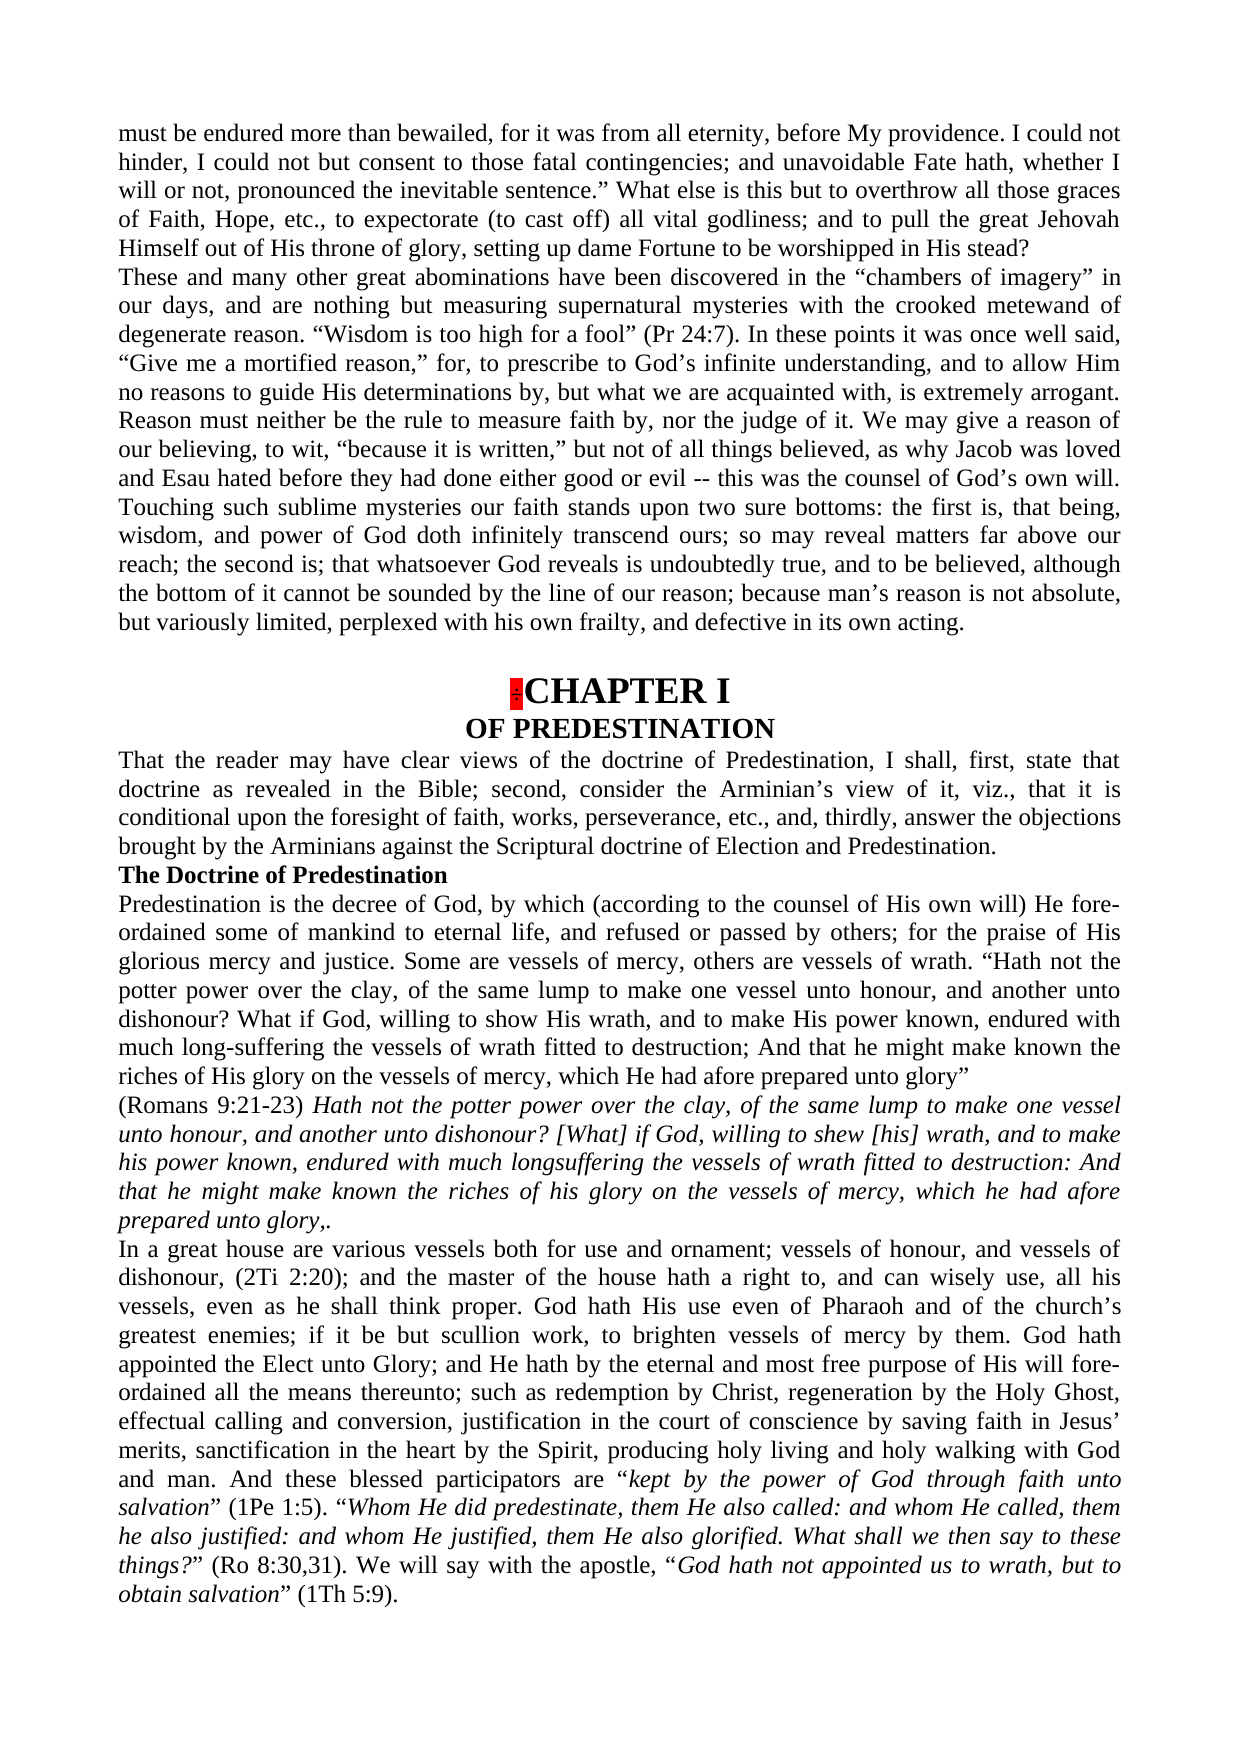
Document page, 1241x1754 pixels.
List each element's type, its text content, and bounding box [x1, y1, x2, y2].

text In a great house are various vessels both for use and ornament; vessels of honour, and vessels of dishonour, (2Ti 2:20); and the master of the house hath a right to, and can wisely use, all his vessels, even as he shall think proper. God hath His use even of Pharaoh and of the church’s greatest enemies; if it be but scullion work, to brighten vessels of mercy by them. God hath appointed the Elect unto Glory; and He hath by the eternal and most free purpose of His will fore-ordained all the means thereunto; such as redemption by Christ, regeneration by the Holy Ghost, effectual calling and conversion, justification in the court of conscience by saving faith in Jesus’ merits, sanctification in the heart by the Spirit, producing holy living and holy walking with God and man. And these blessed participators are “kept by the power of God through faith unto salvation” (1Pe 1:5). “Whom He did predestinate, them He also called: and whom He called, them he also justified: and whom He justified, them He also glorified. What shall we then say to these things?” (Ro 8:30,31). We will say with the apostle, “God hath not appointed us to wrath, but to obtain salvation” (1Th 5:9). [118, 1234, 1122, 1607]
text ÷CHAPTER I [118, 668, 1122, 711]
text Predestination is the decree of God, by which (according to the counsel of His own will) He fore-ordained some of mankind to eternal life, and refused or passed by others; for the praise of His glorious mercy and justice. Some are vessels of mercy, others are vessels of wrath. “Hath not the potter power over the clay, of the same lump to make one vessel unto honour, and another unto dishonour? What if God, willing to show His wrath, and to make His power known, endured with much long-suffering the vessels of wrath fitted to destruction; And that he might make known the riches of His glory on the vessels of mercy, which He had afore prepared unto glory” [118, 889, 1122, 1090]
text The Doctrine of Predestination [118, 860, 1122, 889]
text (Romans 9:21-23) Hath not the potter power over the clay, of the same lump to make one vessel unto honour, and another unto dishonour? [What] if God, willing to shew [his] wrath, and to make his power known, endured with much longsuffering the vessels of wrath fitted to destruction: And that he might make known the riches of his glory on the vessels of mercy, which he had afore prepared unto glory,. [118, 1090, 1122, 1234]
text OF PREDESTINATION [118, 711, 1122, 745]
text That the reader may have clear views of the doctrine of Predestination, I shall, first, state that doctrine as revealed in the Bible; second, consider the Arminian’s view of it, viz., that it is conditional upon the foresight of faith, works, perseverance, etc., and, thirdly, answer the objections brought by the Arminians against the Scriptural doctrine of Election and Predestination. [118, 745, 1122, 860]
text These and many other great abominations have been discovered in the “chambers of imagery” in our days, and are nothing but measuring supernatural mysteries with the crooked metewand of degenerate reason. “Wisdom is too high for a fool” (Pr 24:7). In these points it was once well said, “Give me a mortified reason,” for, to prescribe to God’s infinite understanding, and to allow Him no reasons to guide His determinations by, but what we are acquainted with, is extremely arrogant. Reason must neither be the rule to measure faith by, nor the judge of it. We may give a reason of our believing, to wit, “because it is written,” but not of all things believed, as why Jacob was loved and Esau hated before they had done either good or evil -- this was the counsel of God’s own will. Touching such sublime mysteries our faith stands upon two sure bottoms: the first is, that being, wisdom, and power of God doth infinitely transcend ours; so may reveal matters far above our reach; the second is; that whatsoever God reveals is undoubtedly true, and to be believed, although the bottom of it cannot be sounded by the line of our reason; because man’s reason is not absolute, but variously limited, perplexed with his own frailty, and defective in its own acting. [118, 262, 1122, 636]
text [118, 118, 1122, 262]
